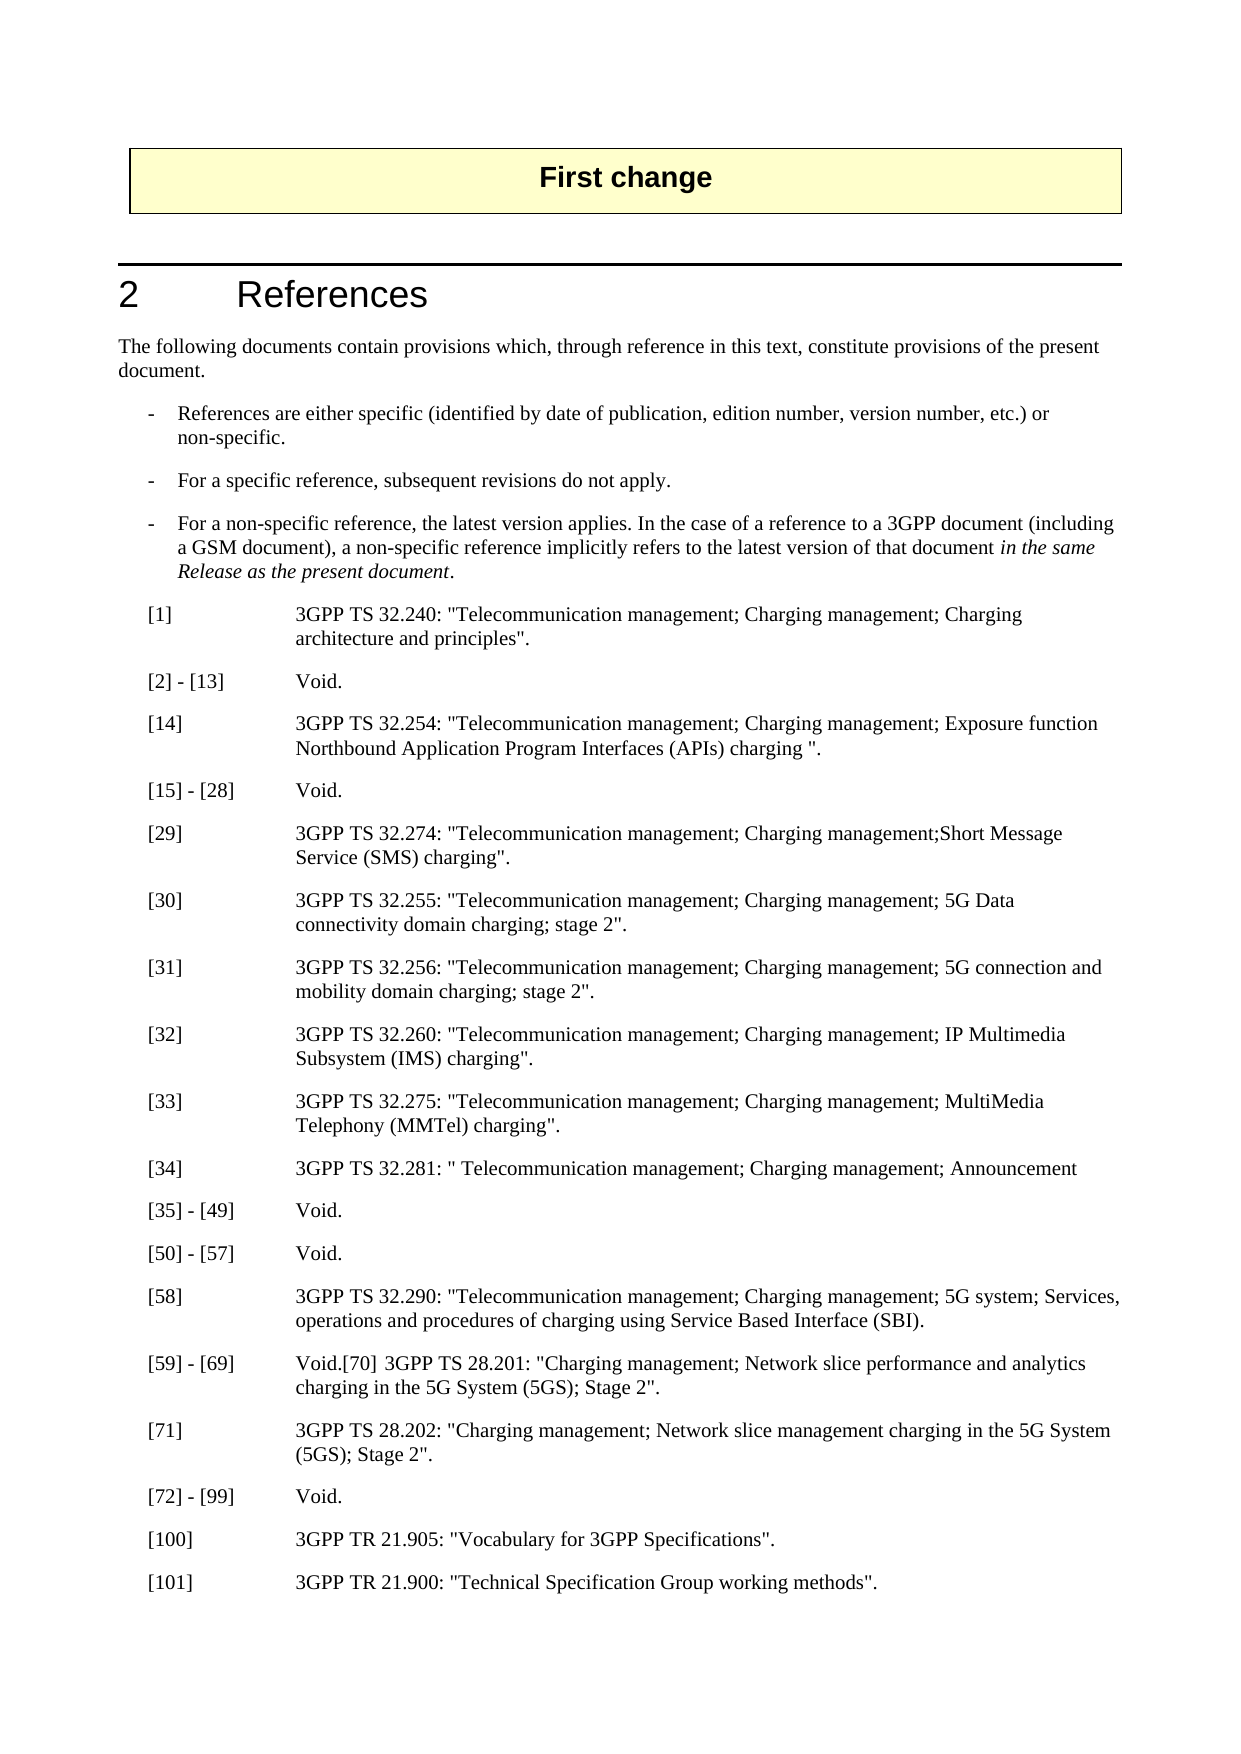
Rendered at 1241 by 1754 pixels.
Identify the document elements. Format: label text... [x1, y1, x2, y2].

text [15] - [28] Void. [148, 778, 1122, 802]
subtitle 2 References [118, 266, 1122, 315]
text [14] 3GPP TS 32.254: "Telecommunication management; Charging management; Exposure function Northbound Application Program Interfaces (APIs) charging ". [148, 711, 1122, 759]
text - For a non-specific reference, the latest version applies. In the case of a reference to a 3GPP document (including a GSM document), a non-specific reference implicitly refers to the latest version of that document in the same Release as the present document. [148, 511, 1122, 583]
text [59] - [69] Void.[70] 3GPP TS 28.201: "Charging management; Network slice performance and analytics charging in the 5G System (5GS); Stage 2". [148, 1351, 1122, 1399]
text [2] - [13] Void. [148, 668, 1122, 693]
text [35] - [49] Void. [148, 1198, 1122, 1222]
text [31] 3GPP TS 32.256: "Telecommunication management; Charging management; 5G connection and mobility domain charging; stage 2". [148, 955, 1122, 1003]
text - For a specific reference, subsequent revisions do not apply. [148, 468, 1122, 492]
text [32] 3GPP TS 32.260: "Telecommunication management; Charging management; IP Multimedia Subsystem (IMS) charging". [148, 1022, 1122, 1070]
text [71] 3GPP TS 28.202: "Charging management; Network slice management charging in the 5G System (5GS); Stage 2". [148, 1418, 1122, 1466]
text [50] - [57] Void. [148, 1241, 1122, 1265]
table_header First change [131, 149, 1121, 213]
text - References are either specific (identified by date of publication, edition number, version number, etc.) or non-specific. [148, 401, 1122, 449]
text [100] 3GPP TR 21.905: "Vocabulary for 3GPP Specifications". [148, 1527, 1122, 1551]
text [72] - [99] Void. [148, 1484, 1122, 1508]
text [1] 3GPP TS 32.240: "Telecommunication management; Charging management; Charging architecture and principles". [148, 602, 1122, 650]
text [101] 3GPP TR 21.900: "Technical Specification Group working methods". [148, 1570, 1122, 1594]
text [58] 3GPP TS 32.290: "Telecommunication management; Charging management; 5G system; Services, operations and procedures of charging using Service Based Interface (SBI). [148, 1284, 1122, 1332]
text [29] 3GPP TS 32.274: "Telecommunication management; Charging management;Short Message Service (SMS) charging". [148, 821, 1122, 869]
text The following documents contain provisions which, through reference in this text, constitute provisions of the present document. [118, 334, 1122, 382]
text [33] 3GPP TS 32.275: "Telecommunication management; Charging management; MultiMedia Telephony (MMTel) charging". [148, 1088, 1122, 1137]
text [34] 3GPP TS 32.281: " Telecommunication management; Charging management; Announcement [148, 1155, 1122, 1179]
text [30] 3GPP TS 32.255: "Telecommunication management; Charging management; 5G Data connectivity domain charging; stage 2". [148, 888, 1122, 936]
